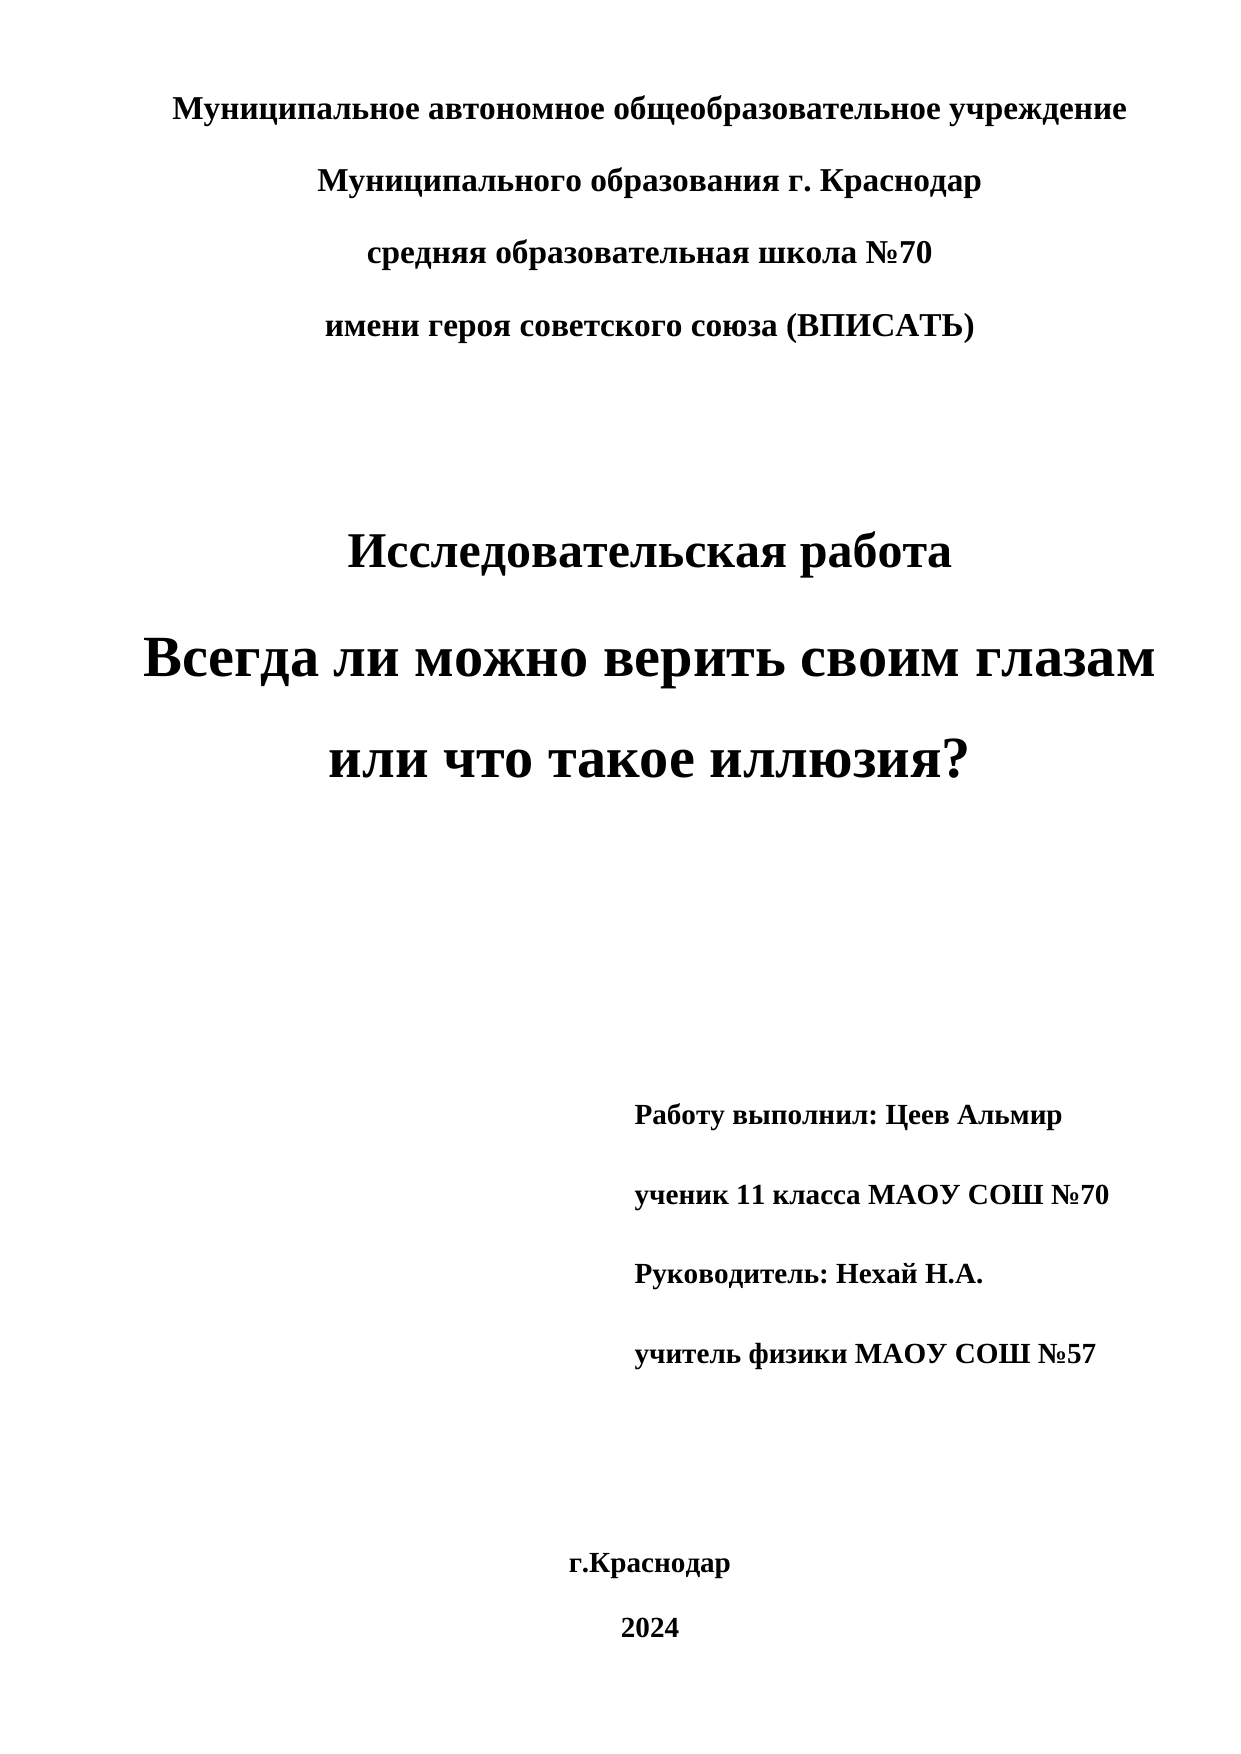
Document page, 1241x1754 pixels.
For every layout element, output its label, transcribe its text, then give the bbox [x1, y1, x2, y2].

text Работу выполнил: Цеев Альмир [561, 1097, 1181, 1131]
text Руководитель: Нехай Н.А. [561, 1256, 1181, 1290]
text Исследовательская работа [118, 521, 1181, 579]
text учитель физики МАОУ СОШ №57 [561, 1336, 1181, 1369]
text Муниципального образования г. Краснодар [118, 161, 1181, 199]
text Всегда ли можно верить своим глазам или что такое иллюзия? [118, 622, 1181, 790]
text г.Краснодар [118, 1545, 1181, 1579]
text 2024 [118, 1610, 1181, 1643]
text ученик 11 класса МАОУ СОШ №70 [561, 1177, 1181, 1210]
text средняя образовательная школа №70 [118, 233, 1181, 271]
text имени героя советского союза (ВПИСАТЬ) [118, 305, 1181, 343]
text Муниципальное автономное общеобразовательное учреждение [118, 89, 1181, 127]
